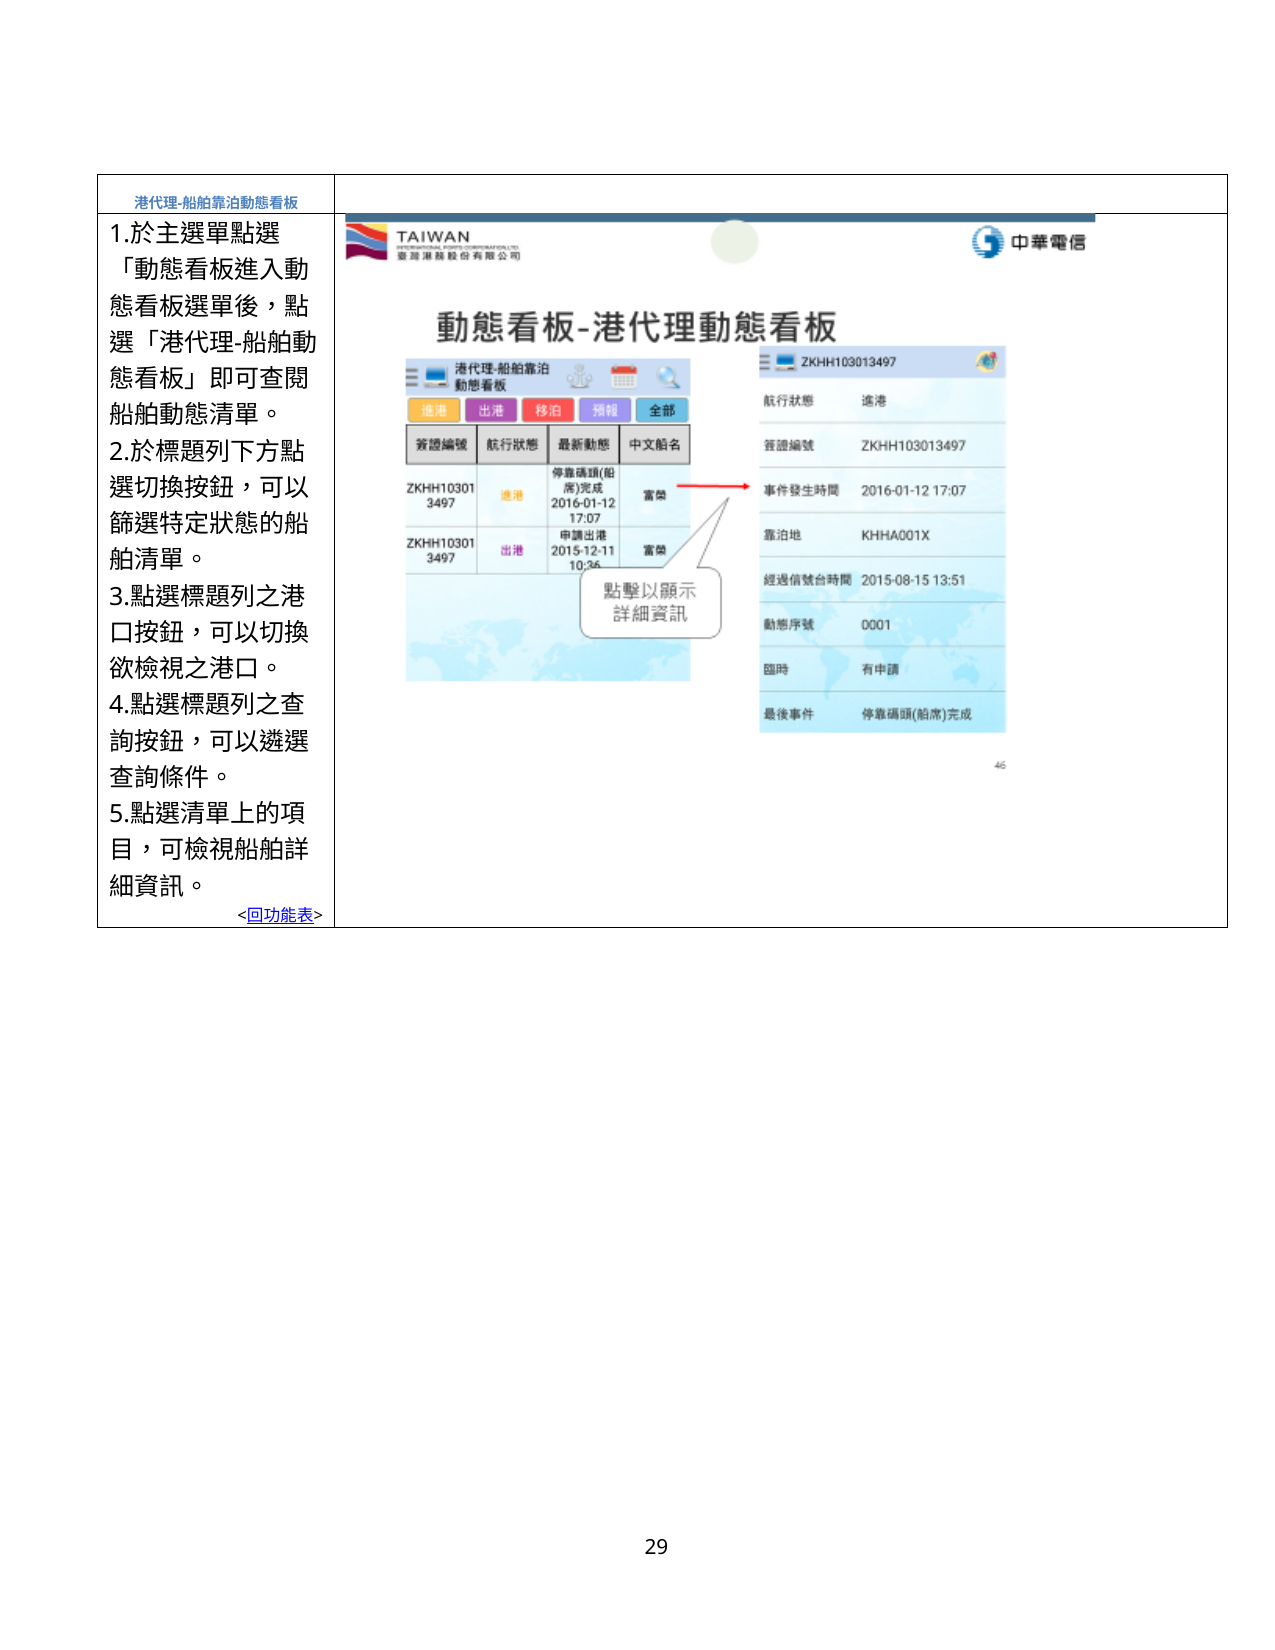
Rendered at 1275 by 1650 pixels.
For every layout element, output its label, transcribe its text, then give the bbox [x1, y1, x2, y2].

table_cell [335, 214, 1227, 927]
table_cell 1.於主選單點選「動態看板進入動態看板選單後，點選「港代理-船舶動態看板」即可查閱船舶動態清單。 2.於標題列下方點選切換按鈕，可以篩選特定狀態的船舶清單。 3.點選標題列之港口按鈕，可以切換欲檢視之港口。 4.點選標題列之查詢按鈕，可以遴選查詢條件。 5.點選清單上的項目，可檢視船舶詳細資訊。 <回功能表> [98, 214, 334, 927]
picture [345, 213, 1096, 777]
table_cell 港代理-船舶靠泊動態看板 [98, 175, 334, 212]
table_cell [335, 175, 1227, 212]
